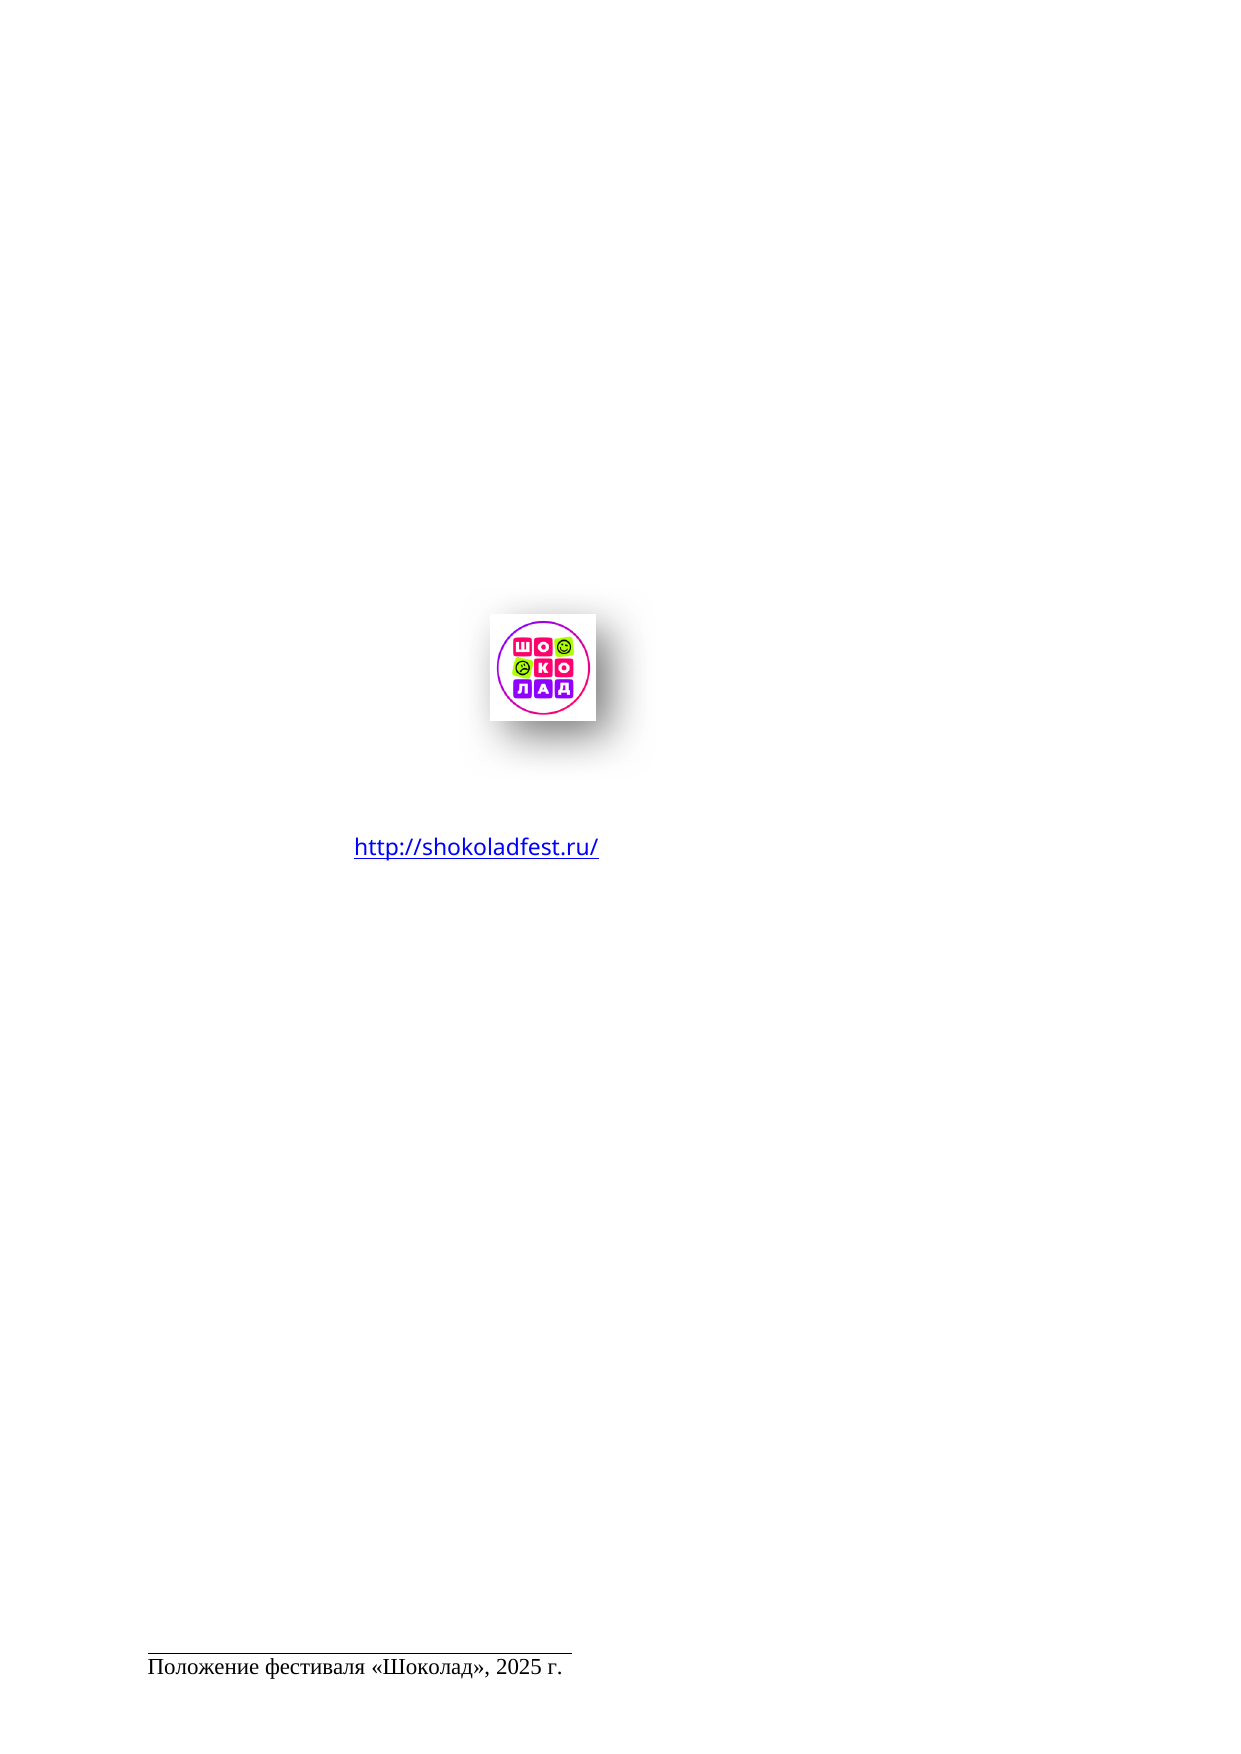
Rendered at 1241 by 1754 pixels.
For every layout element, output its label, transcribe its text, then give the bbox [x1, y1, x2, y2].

picture [490, 614, 596, 721]
text Дополнительную информацию можно найти на сайтах: https://vk.com/deti_v_shokolade, http://shokoladfest.ru/ [354, 800, 945, 862]
